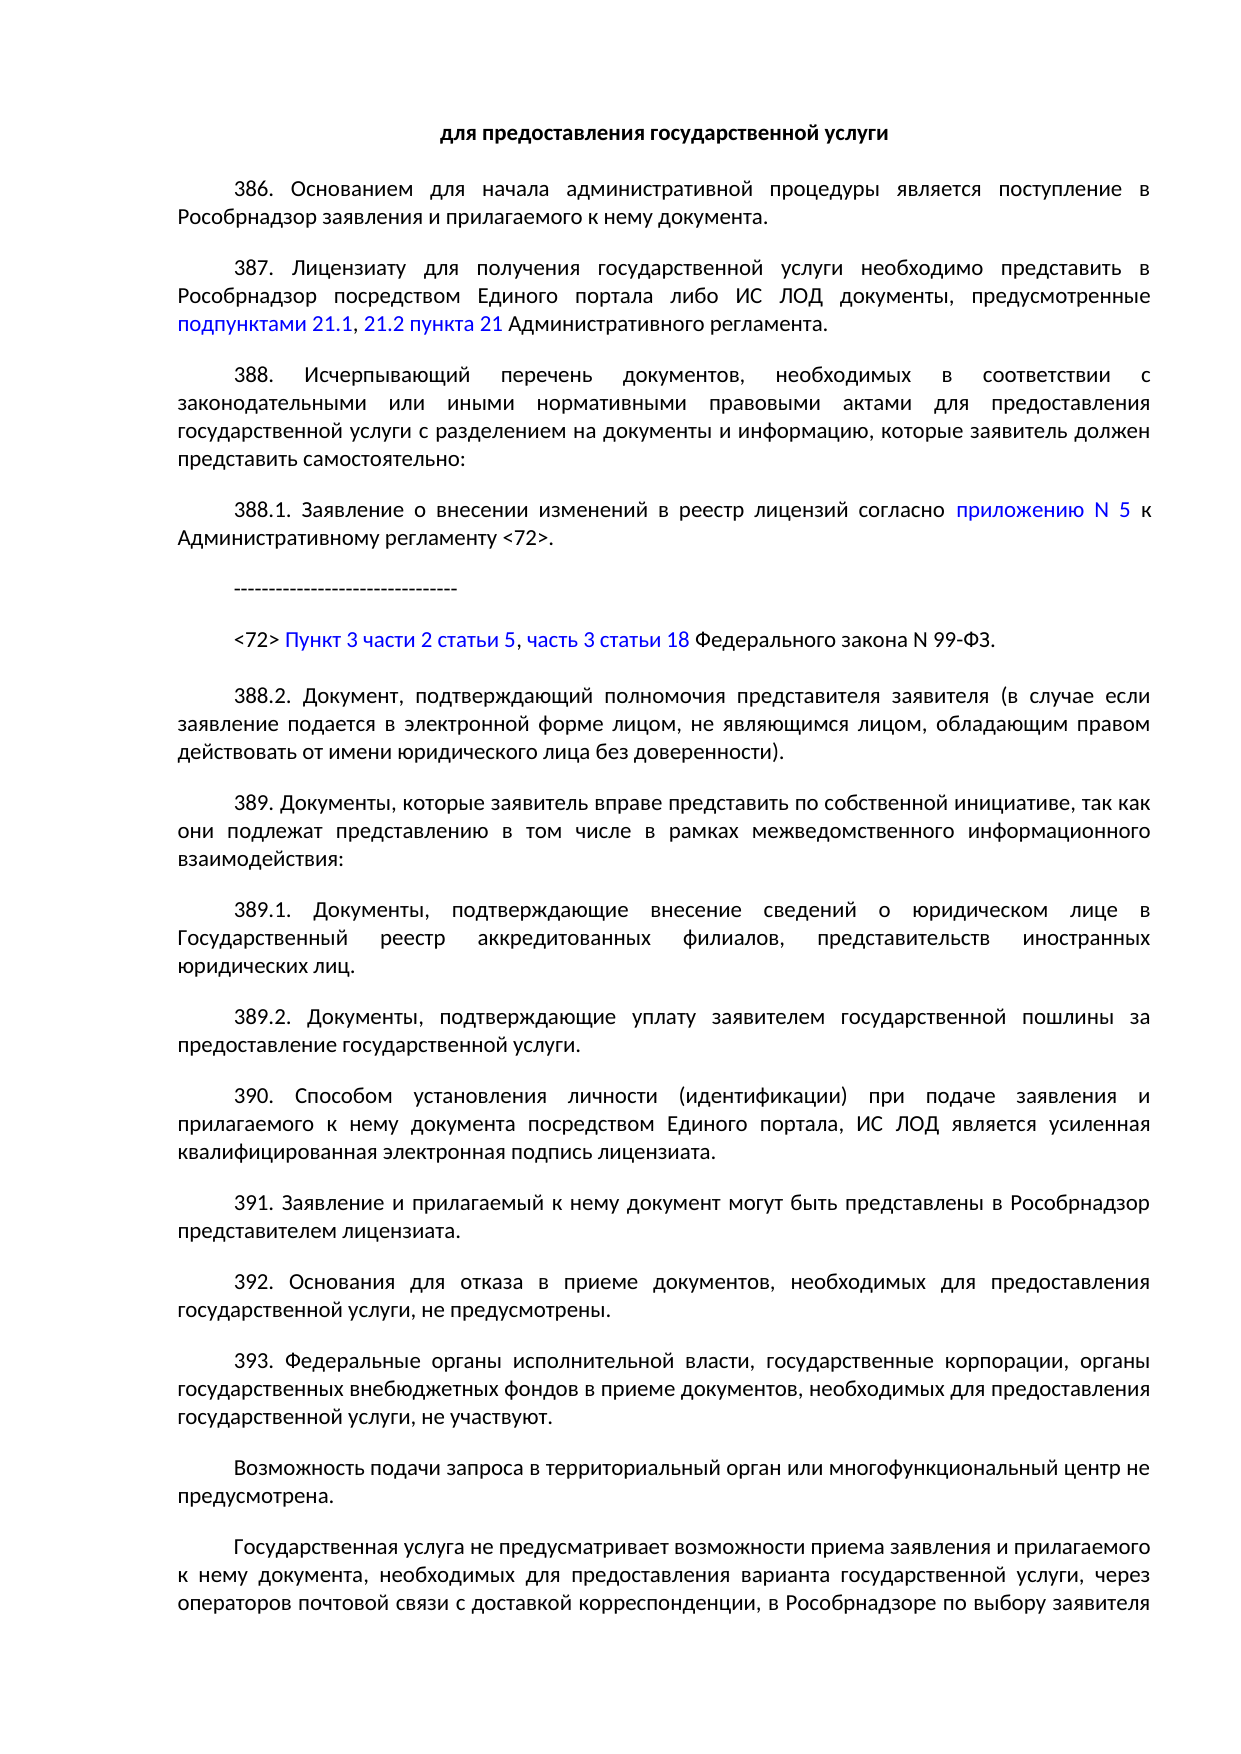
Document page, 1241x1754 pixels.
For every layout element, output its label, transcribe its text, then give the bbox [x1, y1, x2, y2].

text -------------------------------- [177, 574, 1152, 602]
text 389. Документы, которые заявитель вправе представить по собственной инициативе, так как они подлежат представлению в том числе в рамках межведомственного информационного взаимодействия: [177, 788, 1152, 872]
text 389.2. Документы, подтверждающие уплату заявителем государственной пошлины за предоставление государственной услуги. [177, 1002, 1152, 1058]
text 391. Заявление и прилагаемый к нему документ могут быть представлены в Рособрнадзор представителем лицензиата. [177, 1188, 1152, 1244]
text 387. Лицензиату для получения государственной услуги необходимо представить в Рособрнадзор посредством Единого портала либо ИС ЛОД документы, предусмотренные подпунктами 21.1, 21.2 пункта 21 Административного регламента. [177, 253, 1152, 337]
title для предоставления государственной услуги [177, 118, 1152, 146]
text 388.1. Заявление о внесении изменений в реестр лицензий согласно приложению N 5 к Административному регламенту <72>. [177, 495, 1152, 551]
text <72> Пункт 3 части 2 статьи 5, часть 3 статьи 18 Федерального закона N 99-ФЗ. [177, 625, 1152, 653]
text 393. Федеральные органы исполнительной власти, государственные корпорации, органы государственных внебюджетных фондов в приеме документов, необходимых для предоставления государственной услуги, не участвуют. [177, 1346, 1152, 1430]
text Возможность подачи запроса в территориальный орган или многофункциональный центр не предусмотрена. [177, 1453, 1152, 1509]
text 389.1. Документы, подтверждающие внесение сведений о юридическом лице в Государственный реестр аккредитованных филиалов, представительств иностранных юридических лиц. [177, 895, 1152, 979]
text 388.2. Документ, подтверждающий полномочия представителя заявителя (в случае если заявление подается в электронной форме лицом, не являющимся лицом, обладающим правом действовать от имени юридического лица без доверенности). [177, 681, 1152, 765]
text 390. Способом установления личности (идентификации) при подаче заявления и прилагаемого к нему документа посредством Единого портала, ИС ЛОД является усиленная квалифицированная электронная подпись лицензиата. [177, 1081, 1152, 1165]
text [177, 1532, 1152, 1616]
text 392. Основания для отказа в приеме документов, необходимых для предоставления государственной услуги, не предусмотрены. [177, 1267, 1152, 1323]
text 388. Исчерпывающий перечень документов, необходимых в соответствии с законодательными или иными нормативными правовыми актами для предоставления государственной услуги с разделением на документы и информацию, которые заявитель должен представить самостоятельно: [177, 360, 1152, 472]
text 386. Основанием для начала административной процедуры является поступление в Рособрнадзор заявления и прилагаемого к нему документа. [177, 174, 1152, 230]
